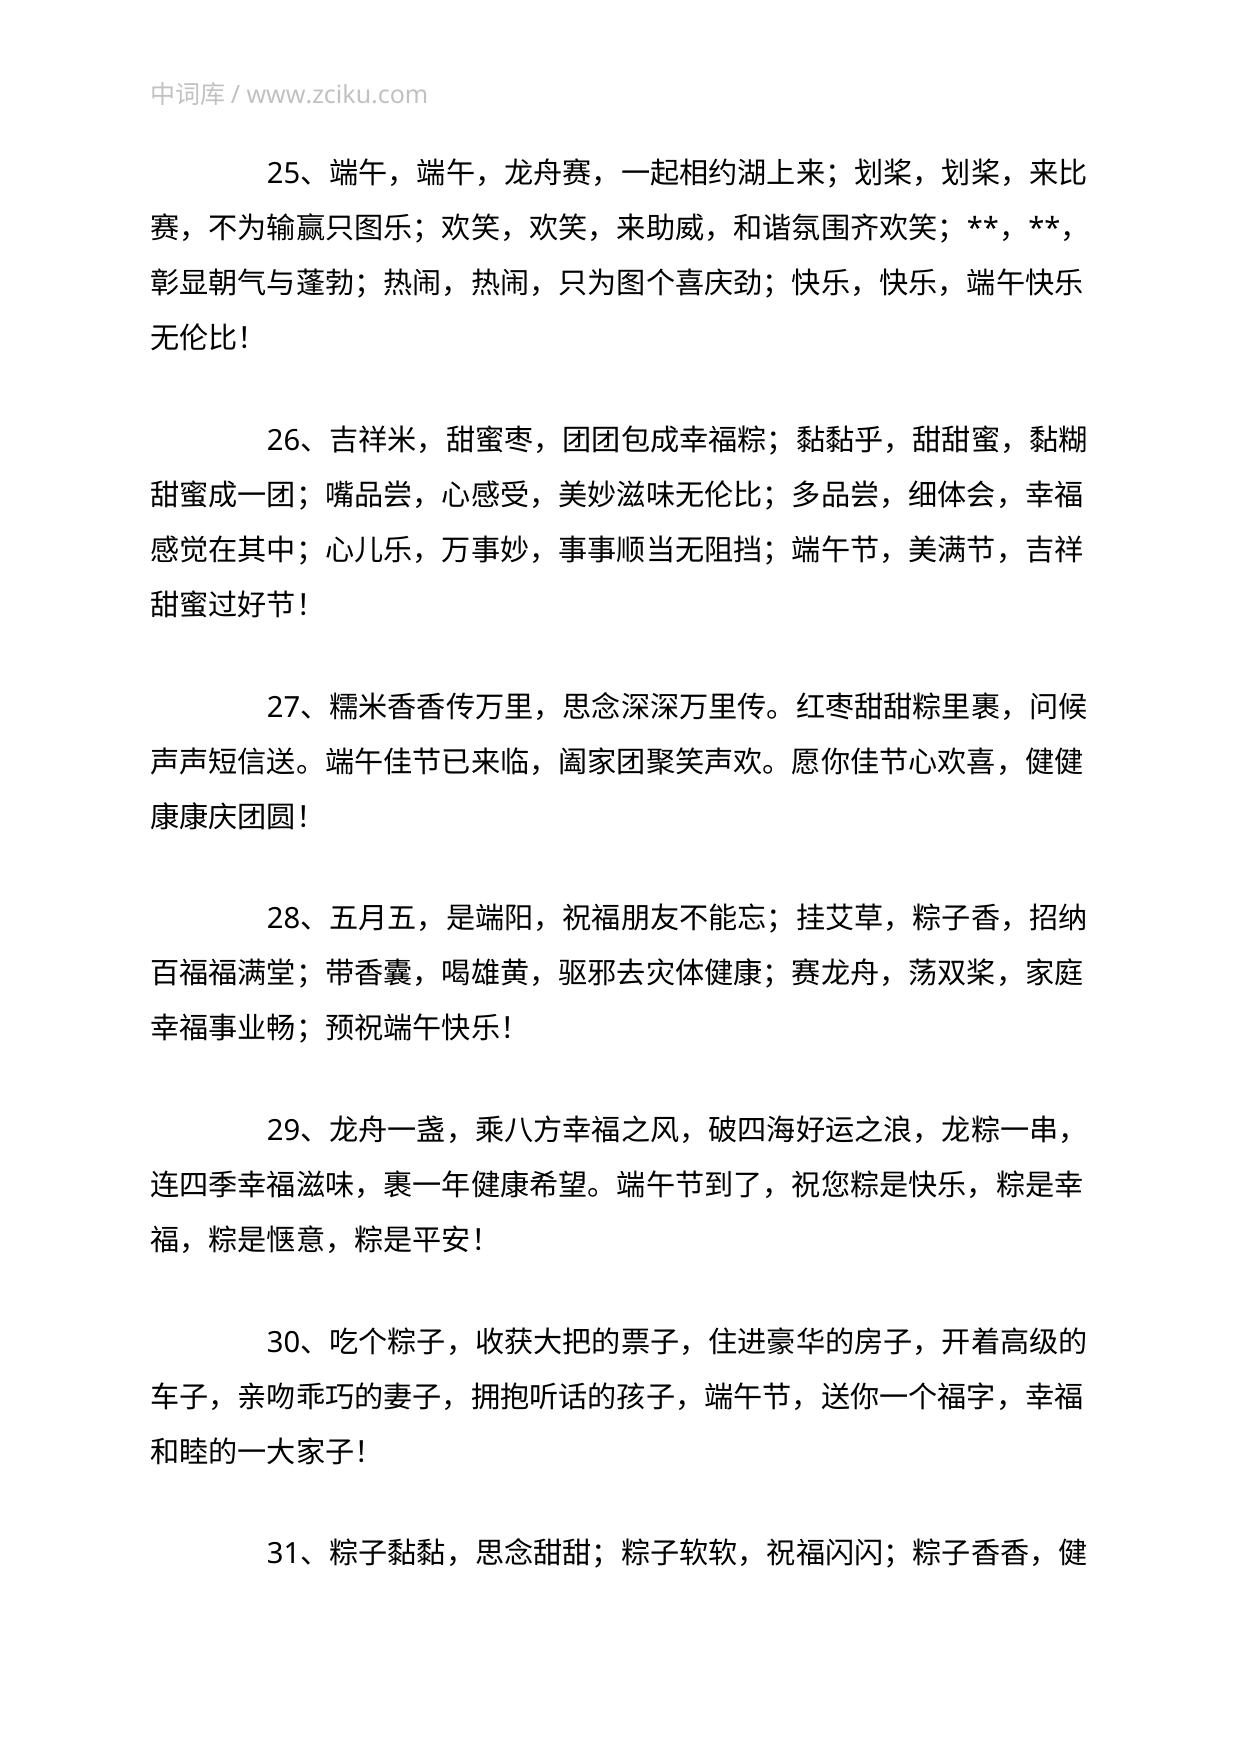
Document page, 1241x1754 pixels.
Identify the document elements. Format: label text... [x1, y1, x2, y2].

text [150, 1530, 1090, 1572]
text 25、端午，端午，龙舟赛，一起相约湖上来；划桨，划桨，来比赛，不为输赢只图乐；欢笑，欢笑，来助威，和谐氛围齐欢笑；**，**，彰显朝气与蓬勃；热闹，热闹，只为图个喜庆劲；快乐，快乐，端午快乐无伦比！ [150, 150, 1090, 357]
text 30、吃个粽子，收获大把的票子，住进豪华的房子，开着高级的车子，亲吻乖巧的妻子，拥抱听话的孩子，端午节，送你一个福字，幸福和睦的一大家子！ [150, 1318, 1090, 1470]
text 29、龙舟一盏，乘八方幸福之风，破四海好运之浪，龙粽一串，连四季幸福滋味，裹一年健康希望。端午节到了，祝您粽是快乐，粽是幸福，粽是惬意，粽是平安！ [150, 1107, 1090, 1259]
text 28、五月五，是端阳，祝福朋友不能忘；挂艾草，粽子香，招纳百福福满堂；带香囊，喝雄黄，驱邪去灾体健康；赛龙舟，荡双桨，家庭幸福事业畅；预祝端午快乐！ [150, 895, 1090, 1047]
text 27、糯米香香传万里，思念深深万里传。红枣甜甜粽里裹，问候声声短信送。端午佳节已来临，阖家团聚笑声欢。愿你佳节心欢喜，健健康康庆团圆！ [150, 683, 1090, 835]
text 26、吉祥米，甜蜜枣，团团包成幸福粽；黏黏乎，甜甜蜜，黏糊甜蜜成一团；嘴品尝，心感受，美妙滋味无伦比；多品尝，细体会，幸福感觉在其中；心儿乐，万事妙，事事顺当无阻挡；端午节，美满节，吉祥甜蜜过好节！ [150, 417, 1090, 624]
